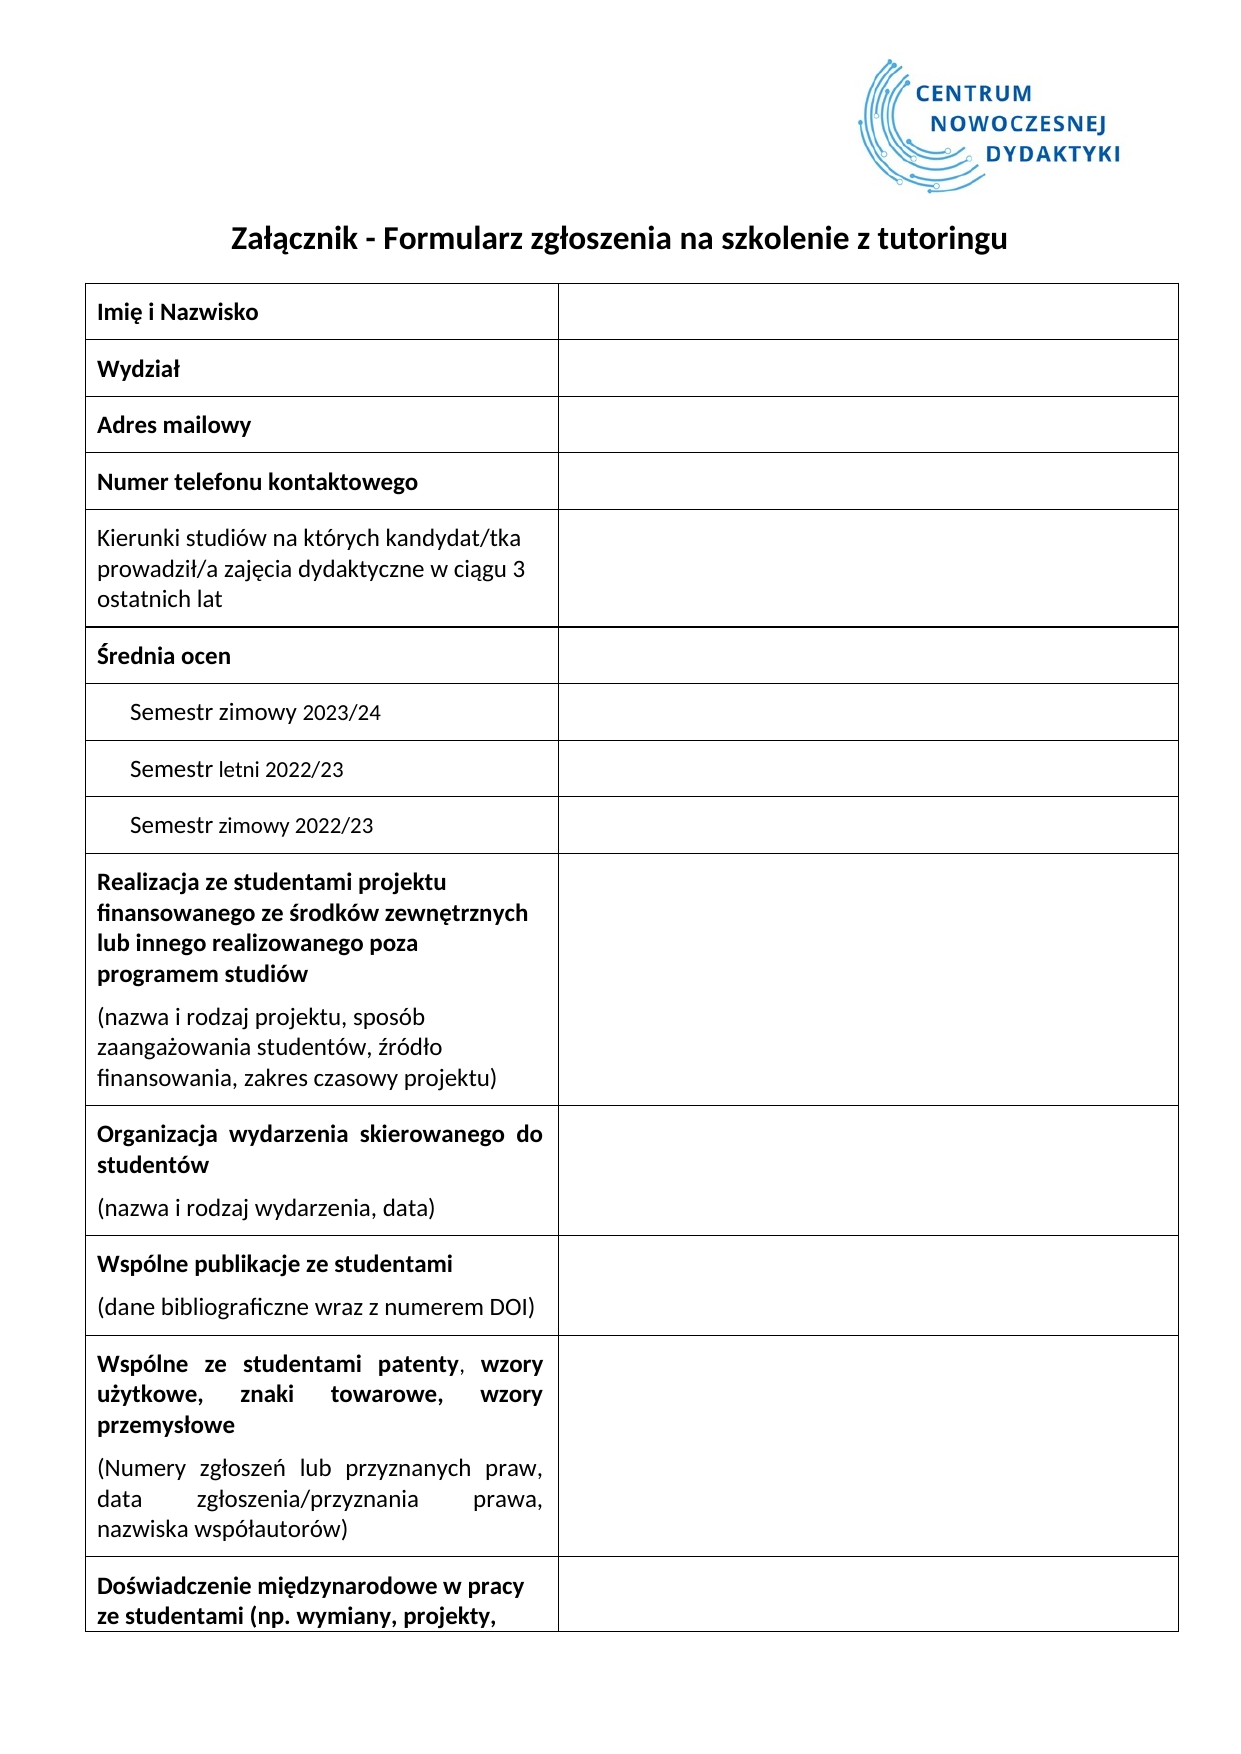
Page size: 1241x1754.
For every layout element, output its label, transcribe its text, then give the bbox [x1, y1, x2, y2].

table_cell [559, 628, 1178, 683]
table_cell Semestr zimowy 2023/24 [86, 684, 558, 739]
table_cell Wspólne ze studentami patenty, wzory użytkowe, znaki towarowe, wzory przemysłowe (Numery zgłoszeń lub przyznanych praw, data zgłoszenia/przyznania prawa, nazwiska współautorów) [86, 1336, 558, 1556]
table_cell [559, 453, 1178, 509]
table_cell [559, 1106, 1178, 1235]
table_cell Kierunki studiów na których kandydat/tka prowadził/a zajęcia dydaktyczne w ciągu 3 ostatnich lat [86, 510, 558, 626]
table_cell [559, 797, 1178, 853]
table_cell [559, 1336, 1178, 1556]
table_header [559, 284, 1178, 339]
table_cell Semestr zimowy 2022/23 [86, 797, 558, 853]
table_cell [559, 1557, 1178, 1631]
table_cell Realizacja ze studentami projektu finansowanego ze środków zewnętrznych lub innego realizowanego poza programem studiów (nazwa i rodzaj projektu, sposób zaangażowania studentów, źródło finansowania, zakres czasowy projektu) [86, 854, 558, 1105]
table_cell Średnia ocen [86, 628, 558, 683]
table_cell [559, 854, 1178, 1105]
list Załącznik - Formularz zgłoszenia na szkolenie z tutoringu [148, 217, 1093, 258]
table_cell [559, 684, 1178, 739]
table_cell [559, 397, 1178, 452]
table_cell Adres mailowy [86, 397, 558, 452]
table_cell Semestr letni 2022/23 [86, 741, 558, 796]
table_header Imię i Nazwisko [86, 284, 558, 339]
table_cell Organizacja wydarzenia skierowanego do studentów (nazwa i rodzaj wydarzenia, data) [86, 1106, 558, 1235]
table_cell [559, 340, 1178, 396]
table_cell [559, 741, 1178, 796]
picture [847, 44, 1152, 205]
table_cell Wydział [86, 340, 558, 396]
table_cell Numer telefonu kontaktowego [86, 453, 558, 509]
table_cell Wspólne publikacje ze studentami (dane bibliograficzne wraz z numerem DOI) [86, 1236, 558, 1334]
table_cell [559, 510, 1178, 626]
table_cell [559, 1236, 1178, 1334]
